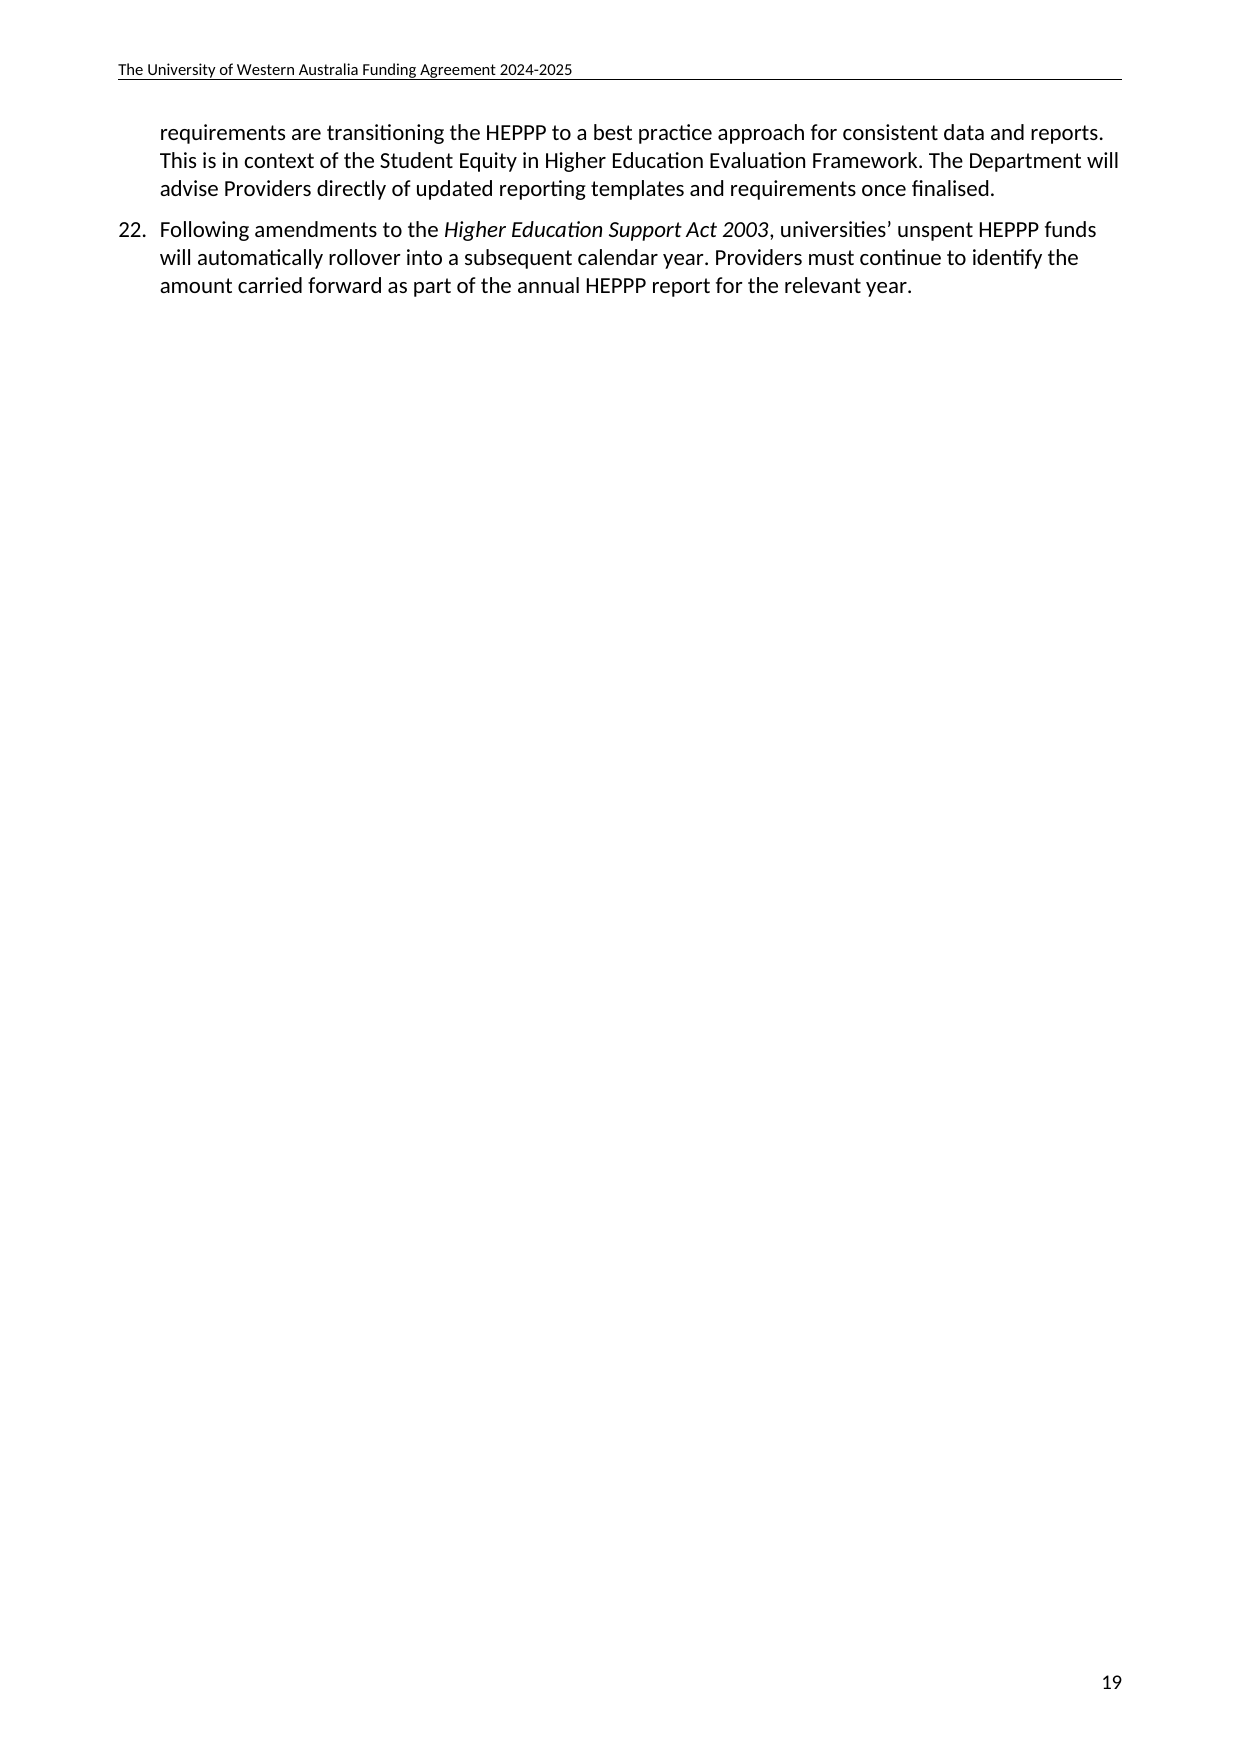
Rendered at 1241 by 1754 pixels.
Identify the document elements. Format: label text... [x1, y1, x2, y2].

list Following amendments to the Higher Education Support Act 2003, universities’ unspent HEPPP funds will automatically rollover into a subsequent calendar year. Providers must continue to identify the amount carried forward as part of the annual HEPPP report for the relevant year. [118, 215, 1122, 299]
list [118, 118, 1122, 202]
